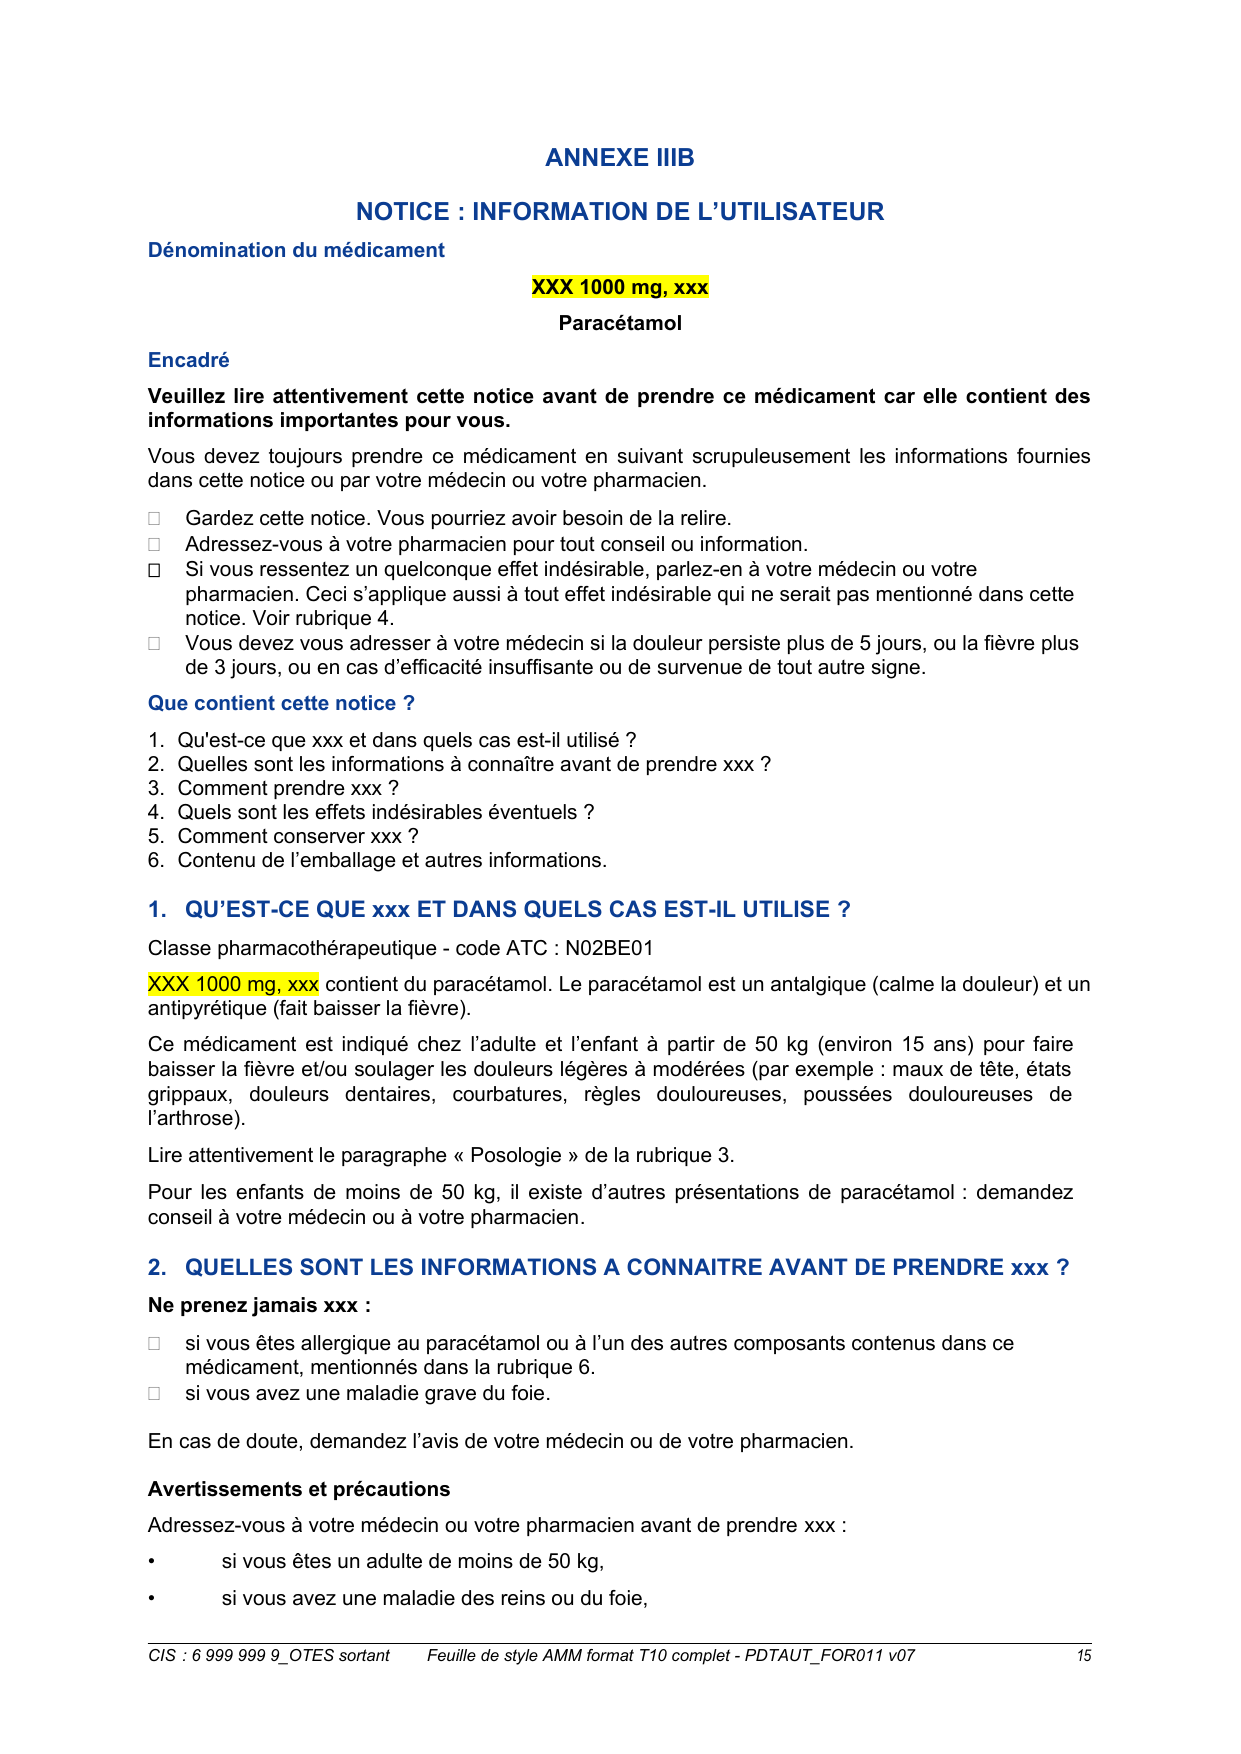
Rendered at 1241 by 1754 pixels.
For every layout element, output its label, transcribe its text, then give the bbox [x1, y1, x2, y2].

list Gardez cette notice. Vous pourriez avoir besoin de la relire. [148, 505, 1092, 530]
text Adressez-vous à votre médecin ou votre pharmacien avant de prendre xxx : [148, 1513, 1092, 1537]
text Encadré [148, 347, 1092, 371]
text 2. Quelles sont les informations à connaître avant de prendre xxx ? [148, 752, 1092, 776]
list Vous devez vous adresser à votre médecin si la douleur persiste plus de 5 jours, ou la fièvre plus de 3 jours, ou en cas d’efficacité insuffisante ou de survenue de tout autre signe. [148, 629, 1092, 679]
text 6. Contenu de l’emballage et autres informations. [148, 847, 1092, 871]
text 1. QU’EST-CE QUE xxx ET DANS QUELS CAS EST-IL UTILISE ? [148, 896, 1092, 923]
list si vous êtes allergique au paracétamol ou à l’un des autres composants contenus dans ce médicament, mentionnés dans la rubrique 6. [148, 1329, 1092, 1379]
text NOTICE : INFORMATION DE L’UTILISATEUR [148, 197, 1092, 226]
text Ne prenez jamais xxx : [148, 1293, 1092, 1317]
text Avertissements et précautions [148, 1476, 1092, 1500]
text • si vous êtes un adulte de moins de 50 kg, [148, 1549, 1092, 1573]
text XXX 1000 mg, xxx [148, 274, 1092, 298]
text 2. QUELLES SONT LES INFORMATIONS A CONNAITRE AVANT DE PRENDRE xxx ? [148, 1254, 1092, 1281]
text Lire attentivement le paragraphe « Posologie » de la rubrique 3. [148, 1143, 1074, 1167]
text Pour les enfants de moins de 50 kg, il existe d’autres présentations de paracétamol : demandez conseil à votre médecin ou à votre pharmacien. [148, 1180, 1074, 1229]
text ANNEXE IIIB [148, 143, 1092, 172]
text Vous devez toujours prendre ce médicament en suivant scrupuleusement les informations fournies dans cette notice ou par votre médecin ou votre pharmacien. [148, 444, 1092, 492]
text Ce médicament est indiqué chez l’adulte et l’enfant à partir de 50 kg (environ 15 ans) pour faire baisser la fièvre et/ou soulager les douleurs légères à modérées (par exemple : maux de tête, états grippaux, douleurs dentaires, courbatures, règles douloureuses, poussées douloureuses de l’arthrose). [148, 1032, 1074, 1130]
text 3. Comment prendre xxx ? [148, 776, 1092, 799]
text XXX 1000 mg, xxx contient du paracétamol. Le paracétamol est un antalgique (calme la douleur) et un antipyrétique (fait baisser la fièvre). [148, 972, 1092, 1020]
text Dénomination du médicament [148, 238, 1092, 262]
text 4. Quels sont les effets indésirables éventuels ? [148, 799, 1092, 823]
text 1. Qu'est-ce que xxx et dans quels cas est-il utilisé ? [148, 728, 1092, 752]
text Que contient cette notice ? [148, 691, 1092, 715]
text En cas de doute, demandez l’avis de votre médecin ou de votre pharmacien. [148, 1428, 1092, 1452]
text Veuillez lire attentivement cette notice avant de prendre ce médicament car elle contient des informations importantes pour vous. [148, 384, 1092, 432]
list si vous avez une maladie grave du foie. [148, 1379, 1092, 1404]
text 5. Comment conserver xxx ? [148, 823, 1092, 847]
text Paracétamol [148, 311, 1092, 335]
text • si vous avez une maladie des reins ou du foie, [148, 1586, 1092, 1610]
text Classe pharmacothérapeutique - code ATC : N02BE01 [148, 935, 1092, 959]
list Si vous ressentez un quelconque effet indésirable, parlez-en à votre médecin ou votre pharmacien. Ceci s’applique aussi à tout effet indésirable qui ne serait pas mentionné dans cette notice. Voir rubrique 4. [148, 556, 1092, 629]
list Adressez-vous à votre pharmacien pour tout conseil ou information. [148, 530, 1092, 556]
